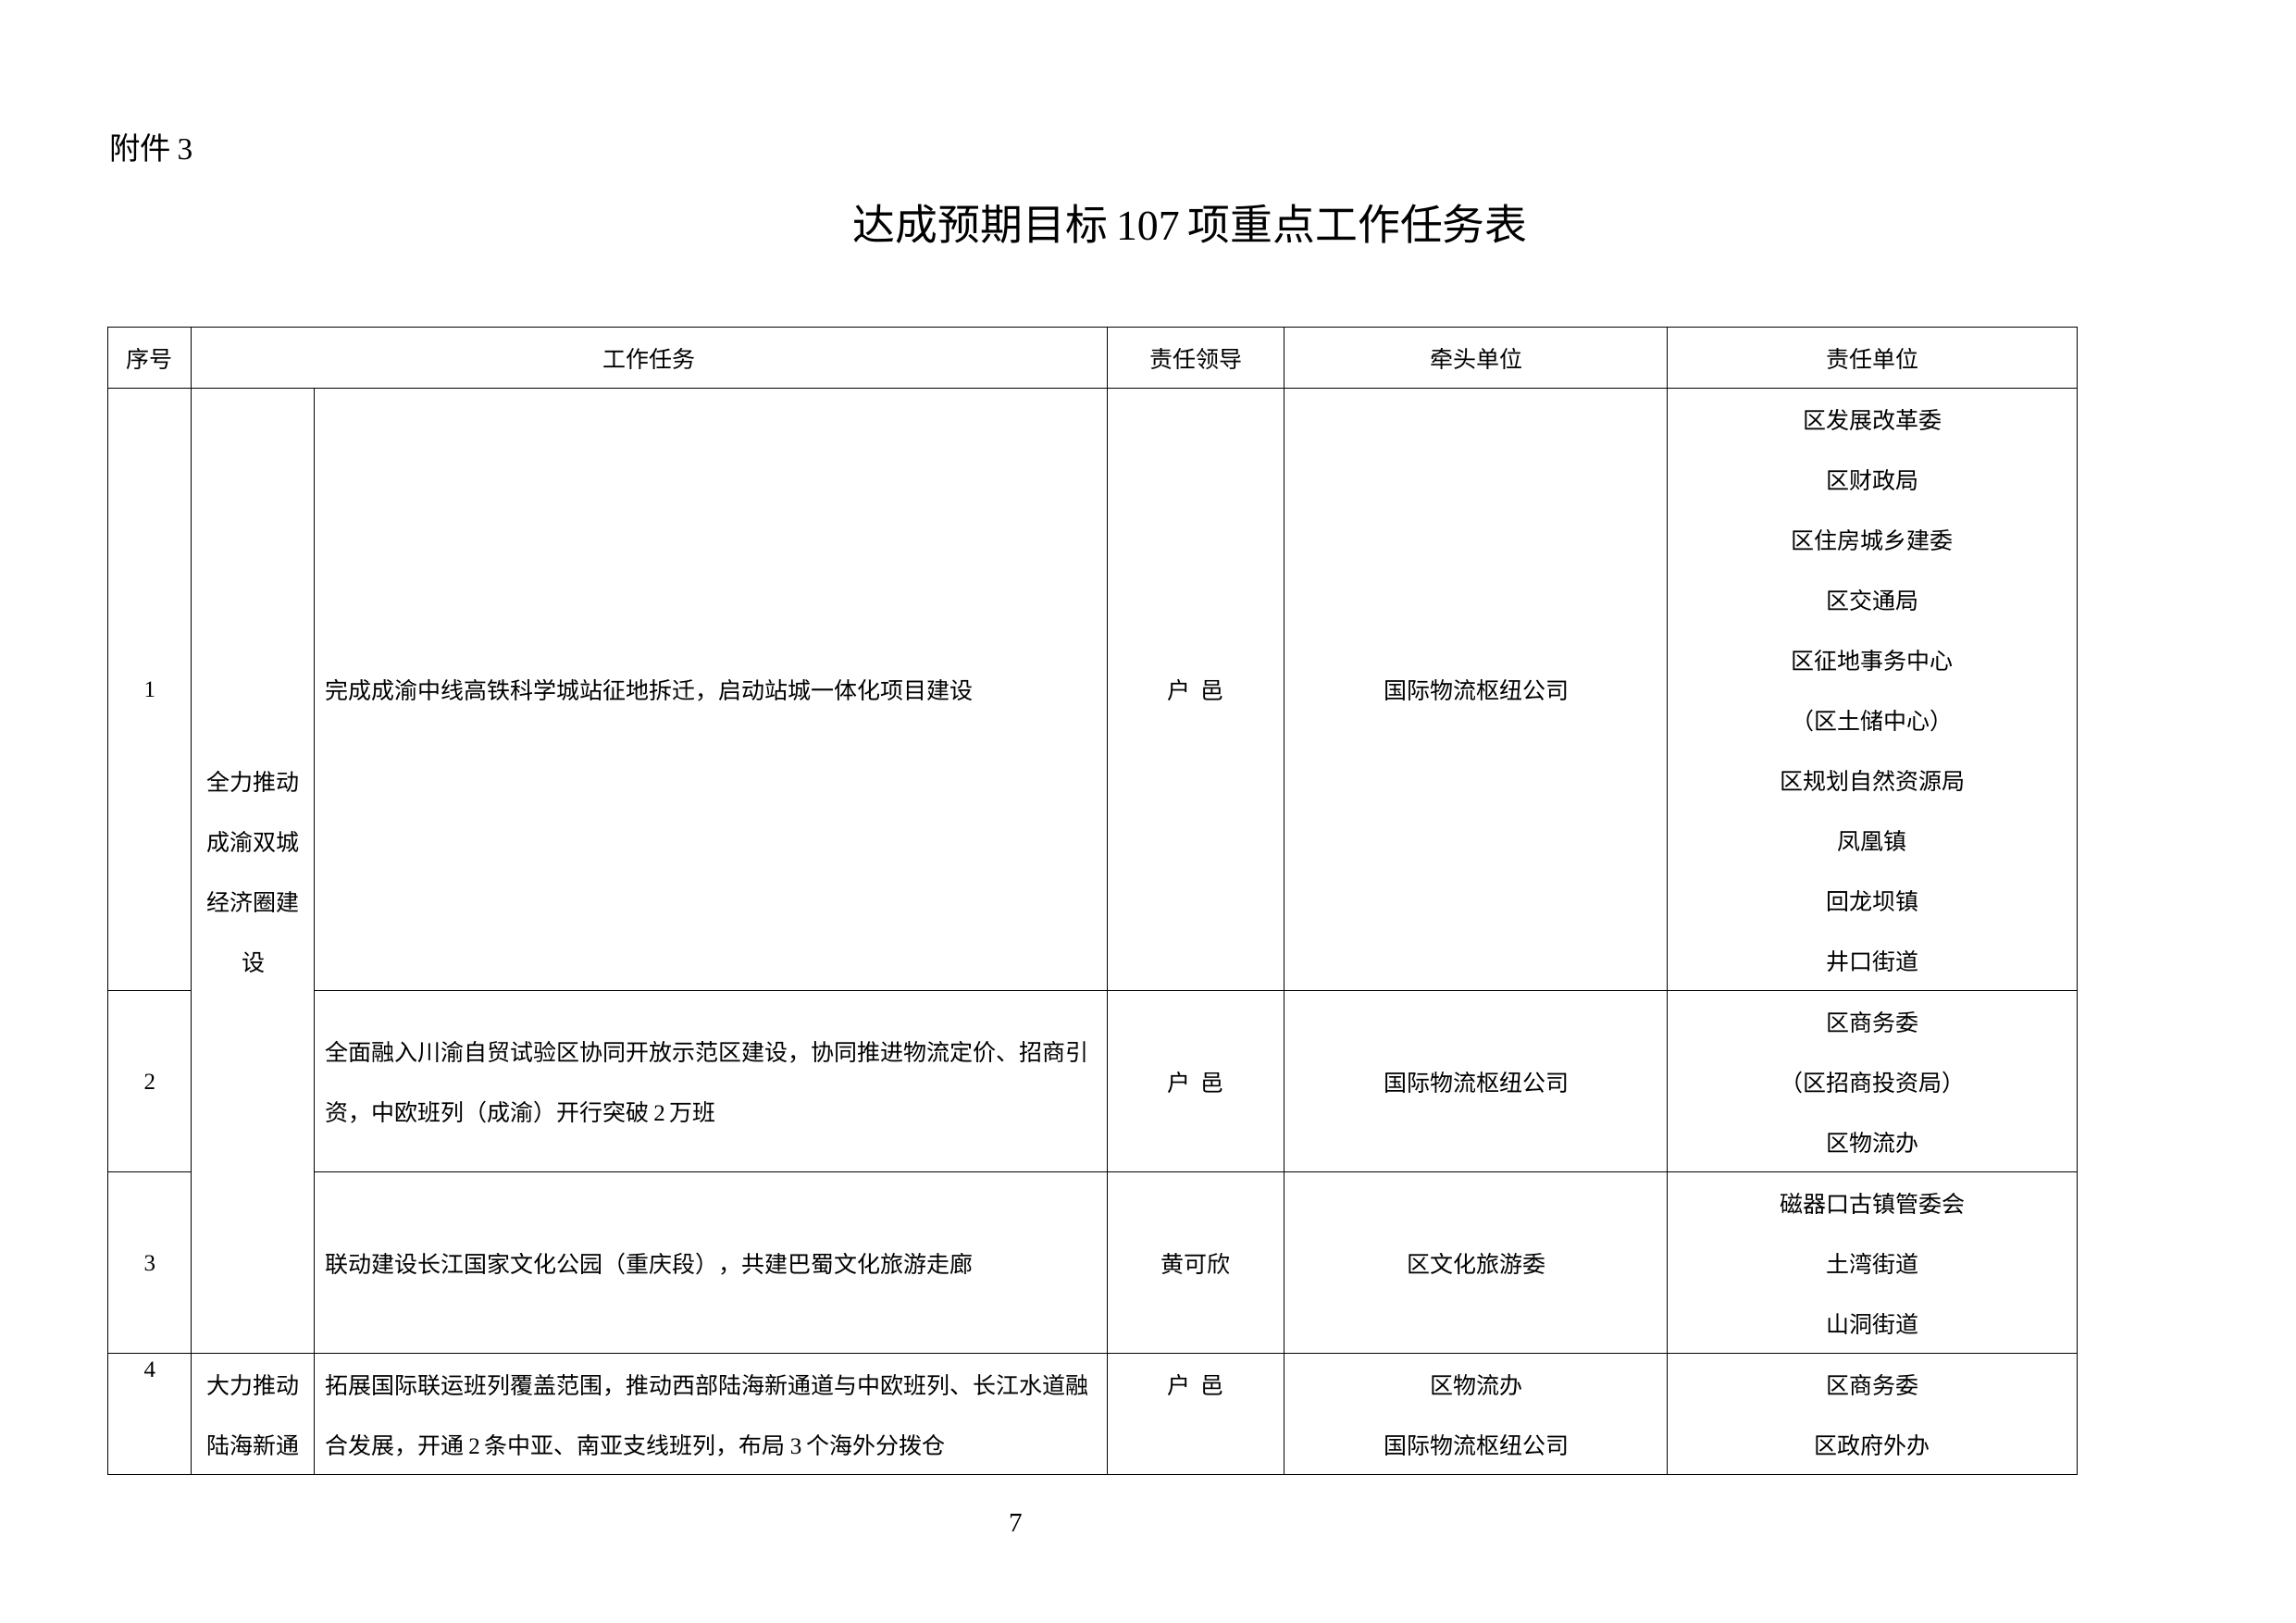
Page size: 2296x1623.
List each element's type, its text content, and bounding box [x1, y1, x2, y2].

text 附件3 [109, 116, 2186, 176]
table_cell 黄可欣 [1108, 1172, 1284, 1353]
table_cell 全力推动成渝双城经济圈建设 [192, 389, 314, 1353]
table_cell 4 [108, 1354, 191, 1474]
table_cell 1 [108, 389, 191, 990]
table_cell 全面融入川渝自贸试验区协同开放示范区建设，协同推进物流定价、招商引资，中欧班列（成渝）开行突破2万班 [315, 991, 1107, 1171]
table_header 责任领导 [1108, 328, 1284, 388]
table_cell 大力推动陆海新通道建设 [192, 1354, 314, 1474]
table_header 责任单位 [1668, 328, 2077, 388]
table_cell 联动建设长江国家文化公园（重庆段），共建巴蜀文化旅游走廊 [315, 1172, 1107, 1353]
table_cell 户 邑 [1108, 1354, 1284, 1474]
table_cell 户 邑 [1108, 389, 1284, 990]
table_cell 完成成渝中线高铁科学城站征地拆迁，启动站城一体化项目建设 [315, 389, 1107, 990]
table_cell 2 [108, 991, 191, 1171]
table_header 序号 [108, 328, 191, 388]
table_cell 区发展改革委 区财政局 区住房城乡建委 区交通局 区征地事务中心 （区土储中心） 区规划自然资源局 凤凰镇 回龙坝镇 井口街道 [1668, 389, 2077, 990]
table_cell 户 邑 [1108, 991, 1284, 1171]
table_cell 3 [108, 1172, 191, 1353]
table_cell 区商务委 （区招商投资局） 区物流办 [1668, 991, 2077, 1171]
table_cell 磁器口古镇管委会 土湾街道 山洞街道 [1668, 1172, 2077, 1353]
table_cell 国际物流枢纽公司 [1285, 991, 1667, 1171]
table_cell 国际物流枢纽公司 [1285, 389, 1667, 990]
table_cell 区物流办 国际物流枢纽公司 [1285, 1354, 1667, 1474]
table_cell 拓展国际联运班列覆盖范围，推动西部陆海新通道与中欧班列、长江水道融合发展，开通2条中亚、南亚支线班列，布局3个海外分拨仓 [315, 1354, 1107, 1474]
table_header 工作任务 [192, 328, 1107, 388]
table_cell 区文化旅游委 [1285, 1172, 1667, 1353]
text 达成预期目标107项重点工作任务表 [109, 176, 2186, 266]
table_cell 区商务委 区政府外办 [1668, 1354, 2077, 1474]
table_header 牵头单位 [1285, 328, 1667, 388]
